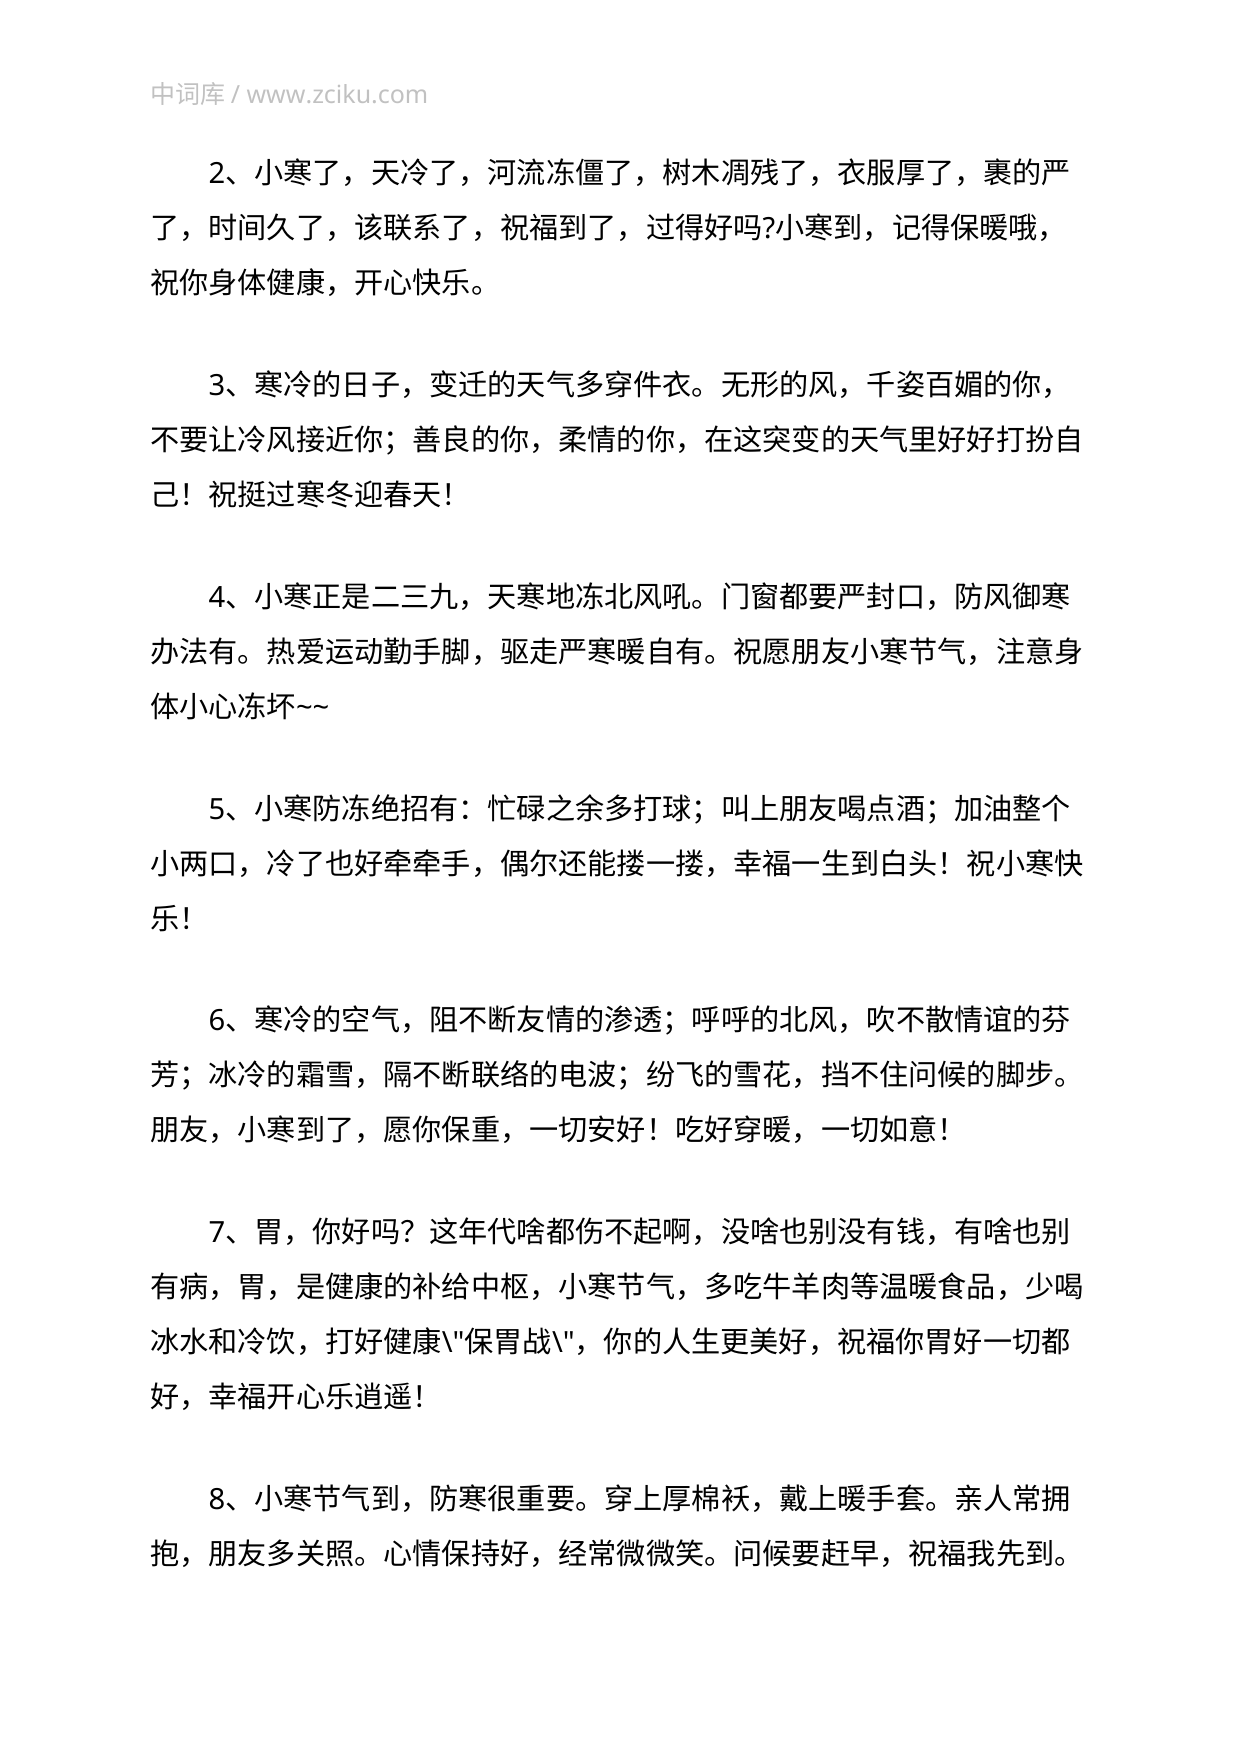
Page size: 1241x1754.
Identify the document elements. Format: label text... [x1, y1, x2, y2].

text 4、小寒正是二三九，天寒地冻北风吼。门窗都要严封口，防风御寒办法有。热爱运动勤手脚，驱走严寒暖自有。祝愿朋友小寒节气，注意身体小心冻坏~~ [150, 573, 1090, 726]
text 2、小寒了，天冷了，河流冻僵了，树木凋残了，衣服厚了，裹的严了，时间久了，该联系了，祝福到了，过得好吗?小寒到，记得保暖哦，祝你身体健康，开心快乐。 [150, 150, 1090, 302]
text 7、胃，你好吗？这年代啥都伤不起啊，没啥也别没有钱，有啥也别有病，胃，是健康的补给中枢，小寒节气，多吃牛羊肉等温暖食品，少喝冰水和冷饮，打好健康\"保胃战\"，你的人生更美好，祝福你胃好一切都好，幸福开心乐逍遥！ [150, 1209, 1090, 1416]
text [150, 1475, 1090, 1573]
text 5、小寒防冻绝招有：忙碌之余多打球；叫上朋友喝点酒；加油整个小两口，冷了也好牵牵手，偶尔还能搂一搂，幸福一生到白头！祝小寒快乐！ [150, 785, 1090, 937]
text 3、寒冷的日子，变迁的天气多穿件衣。无形的风，千姿百媚的你，不要让冷风接近你；善良的你，柔情的你，在这突变的天气里好好打扮自己！祝挺过寒冬迎春天！ [150, 362, 1090, 514]
text 6、寒冷的空气，阻不断友情的渗透；呼呼的北风，吹不散情谊的芬芳；冰冷的霜雪，隔不断联络的电波；纷飞的雪花，挡不住问候的脚步。朋友，小寒到了，愿你保重，一切安好！吃好穿暖，一切如意！ [150, 997, 1090, 1149]
